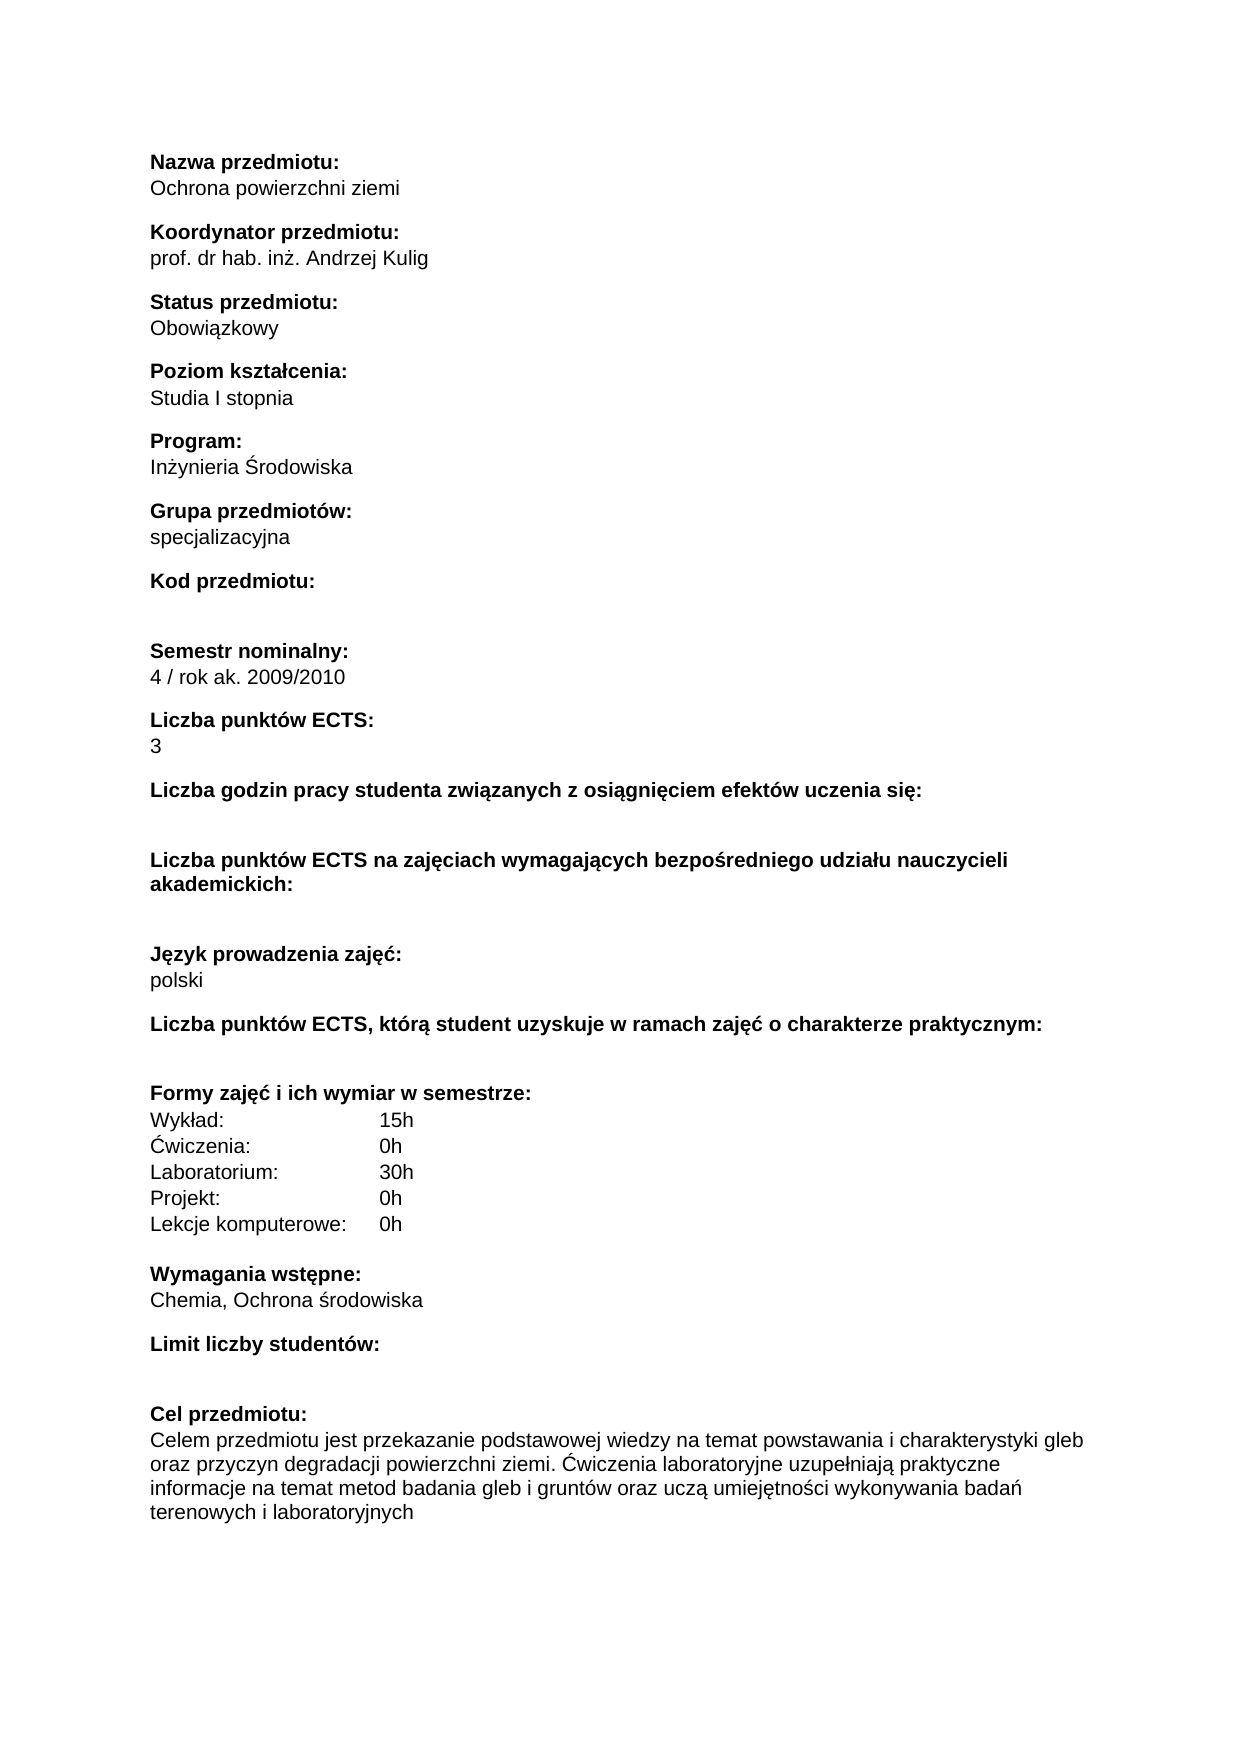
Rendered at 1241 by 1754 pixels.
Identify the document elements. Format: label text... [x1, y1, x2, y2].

text Chemia, Ochrona środowiska [150, 1288, 1090, 1312]
text Formy zajęć i ich wymiar w semestrze: [150, 1081, 1090, 1105]
table_header Wykład: [140, 1108, 367, 1132]
text Studia I stopnia [150, 385, 1090, 409]
text Liczba punktów ECTS na zajęciach wymagających bezpośredniego udziału nauczycieli akademickich: [150, 848, 1090, 896]
text Program: [150, 429, 1090, 453]
text prof. dr hab. inż. Andrzej Kulig [150, 246, 1090, 270]
text Poziom kształcenia: [150, 359, 1090, 383]
text 3 [150, 734, 1090, 758]
text Grupa przedmiotów: [150, 499, 1090, 523]
text Limit liczby studentów: [150, 1332, 1090, 1356]
text Kod przedmiotu: [150, 569, 1090, 593]
table_cell Ćwiczenia: [140, 1134, 367, 1158]
table_cell 0h [369, 1210, 597, 1236]
text Liczba punktów ECTS: [150, 708, 1090, 732]
text Inżynieria Środowiska [150, 455, 1090, 479]
text Semestr nominalny: [150, 638, 1090, 662]
text Nazwa przedmiotu: [150, 150, 1090, 174]
text specjalizacyjna [150, 525, 1090, 549]
table_cell Lekcje komputerowe: [140, 1212, 367, 1236]
text Wymagania wstępne: [150, 1262, 1090, 1286]
text Obowiązkowy [150, 316, 1090, 339]
text Liczba godzin pracy studenta związanych z osiągnięciem efektów uczenia się: [150, 778, 1090, 802]
text 4 / rok ak. 2009/2010 [150, 664, 1090, 688]
table_cell Laboratorium: [140, 1160, 367, 1184]
text Status przedmiotu: [150, 289, 1090, 313]
text Celem przedmiotu jest przekazanie podstawowej wiedzy na temat powstawania i charakterystyki gleb oraz przyczyn degradacji powierzchni ziemi. Ćwiczenia laboratoryjne uzupełniają praktyczne informacje na temat metod badania gleb i gruntów oraz uczą umiejętności wykonywania badań terenowych i laboratoryjnych [150, 1428, 1090, 1523]
text Cel przedmiotu: [150, 1402, 1090, 1426]
text Koordynator przedmiotu: [150, 220, 1090, 244]
text Język prowadzenia zajęć: [150, 942, 1090, 966]
text Ochrona powierzchni ziemi [150, 176, 1090, 200]
table_cell 30h [369, 1158, 597, 1184]
table_cell 0h [369, 1132, 597, 1158]
table_cell 0h [369, 1184, 597, 1210]
table_cell Projekt: [140, 1186, 367, 1210]
table_header 15h [369, 1108, 597, 1132]
text polski [150, 968, 1090, 992]
text Liczba punktów ECTS, którą student uzyskuje w ramach zajęć o charakterze praktycznym: [150, 1011, 1090, 1035]
